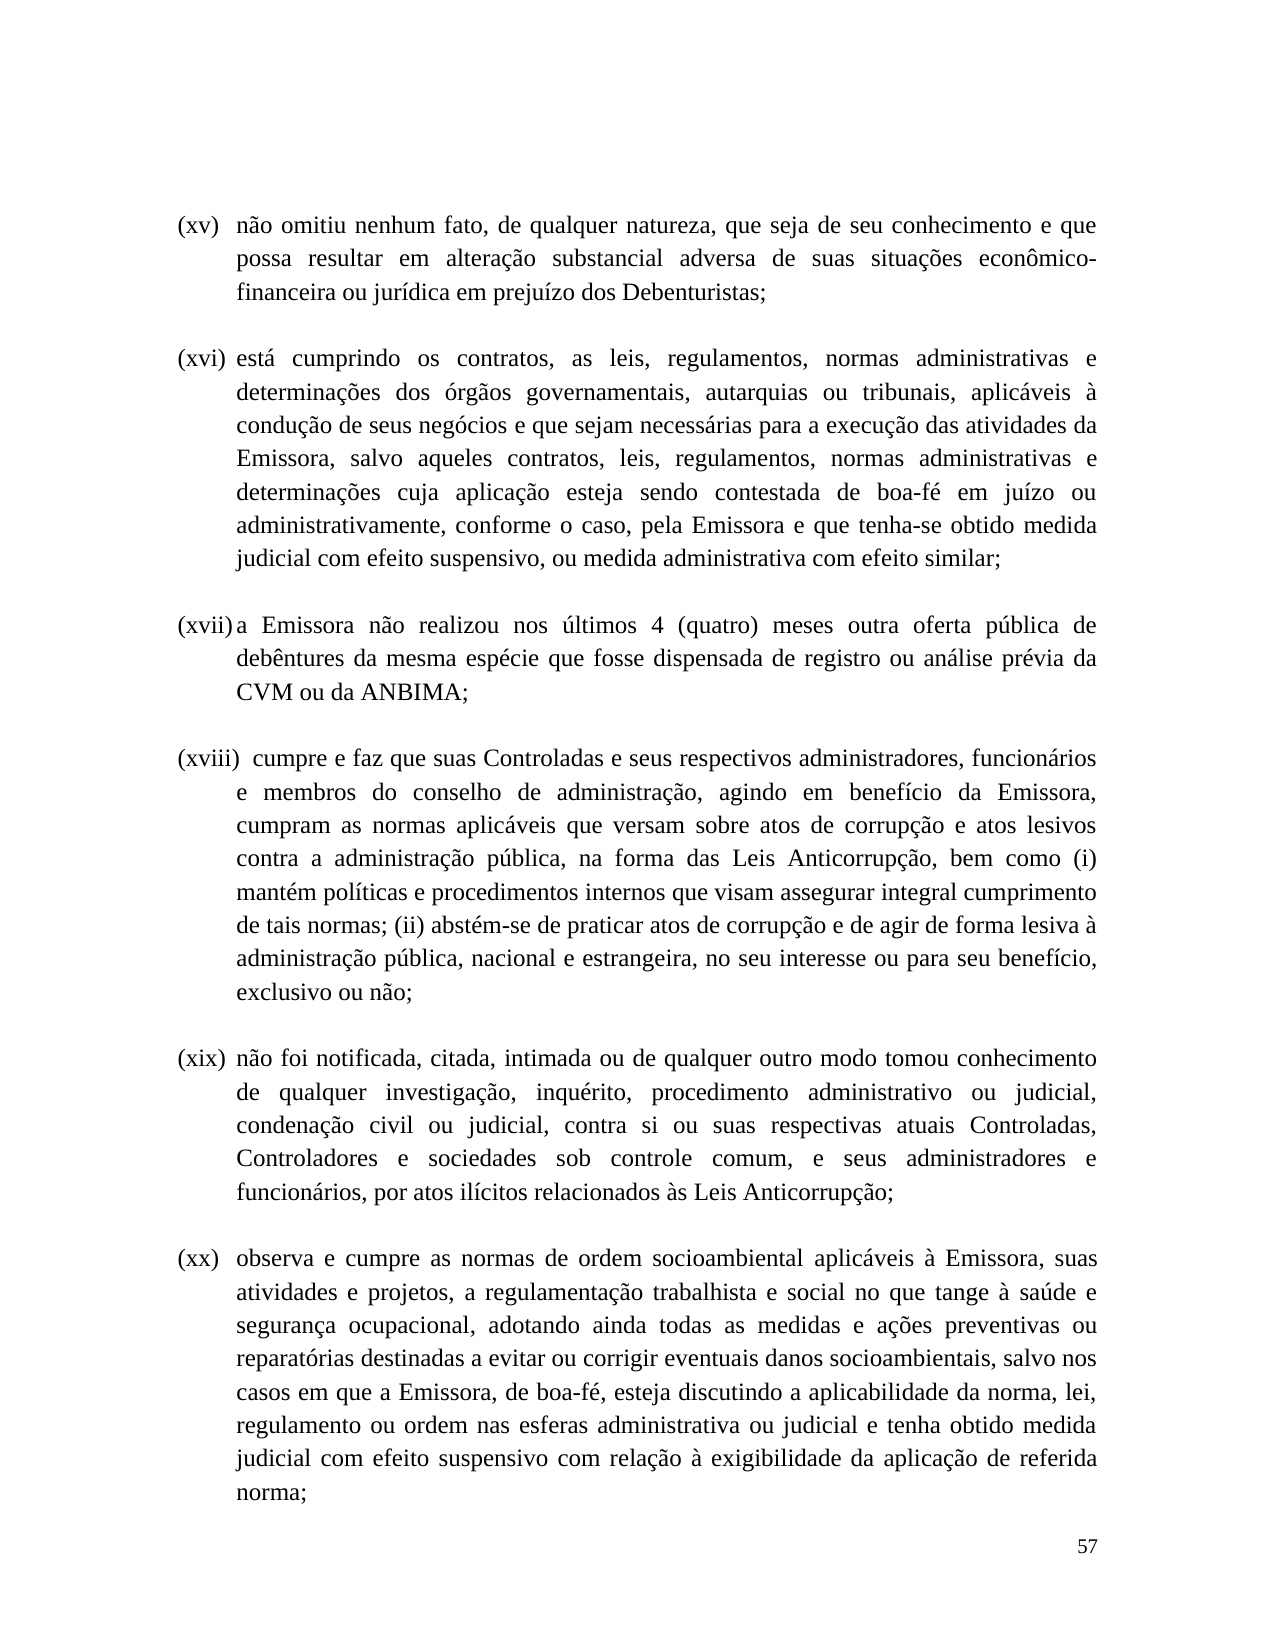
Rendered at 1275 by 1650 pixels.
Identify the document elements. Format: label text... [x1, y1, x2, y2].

list não omitiu nenhum fato, de qualquer natureza, que seja de seu conhecimento e que possa resultar em alteração substancial adversa de suas situações econômico-financeira ou jurídica em prejuízo dos Debenturistas; [177, 207, 1098, 307]
list cumpre e faz que suas Controladas e seus respectivos administradores, funcionários e membros do conselho de administração, agindo em benefício da Emissora, cumpram as normas aplicáveis que versam sobre atos de corrupção e atos lesivos contra a administração pública, na forma das Leis Anticorrupção, bem como (i) mantém políticas e procedimentos internos que visam assegurar integral cumprimento de tais normas; (ii) abstém-se de praticar atos de corrupção e de agir de forma lesiva à administração pública, nacional e estrangeira, no seu interesse ou para seu benefício, exclusivo ou não; [177, 740, 1098, 1007]
list não foi notificada, citada, intimada ou de qualquer outro modo tomou conhecimento de qualquer investigação, inquérito, procedimento administrativo ou judicial, condenação civil ou judicial, contra si ou suas respectivas atuais Controladas, Controladores e sociedades sob controle comum, e seus administradores e funcionários, por atos ilícitos relacionados às Leis Anticorrupção; [177, 1040, 1098, 1207]
list observa e cumpre as normas de ordem socioambiental aplicáveis à Emissora, suas atividades e projetos, a regulamentação trabalhista e social no que tange à saúde e segurança ocupacional, adotando ainda todas as medidas e ações preventivas ou reparatórias destinadas a evitar ou corrigir eventuais danos socioambientais, salvo nos casos em que a Emissora, de boa-fé, esteja discutindo a aplicabilidade da norma, lei, regulamento ou ordem nas esferas administrativa ou judicial e tenha obtido medida judicial com efeito suspensivo com relação à exigibilidade da aplicação de referida norma; [177, 1240, 1098, 1507]
list está cumprindo os contratos, as leis, regulamentos, normas administrativas e determinações dos órgãos governamentais, autarquias ou tribunais, aplicáveis à condução de seus negócios e que sejam necessárias para a execução das atividades da Emissora, salvo aqueles contratos, leis, regulamentos, normas administrativas e determinações cuja aplicação esteja sendo contestada de boa-fé em juízo ou administrativamente, conforme o caso, pela Emissora e que tenha-se obtido medida judicial com efeito suspensivo, ou medida administrativa com efeito similar; [177, 340, 1098, 573]
list a Emissora não realizou nos últimos 4 (quatro) meses outra oferta pública de debêntures da mesma espécie que fosse dispensada de registro ou análise prévia da CVM ou da ANBIMA; [177, 607, 1098, 707]
